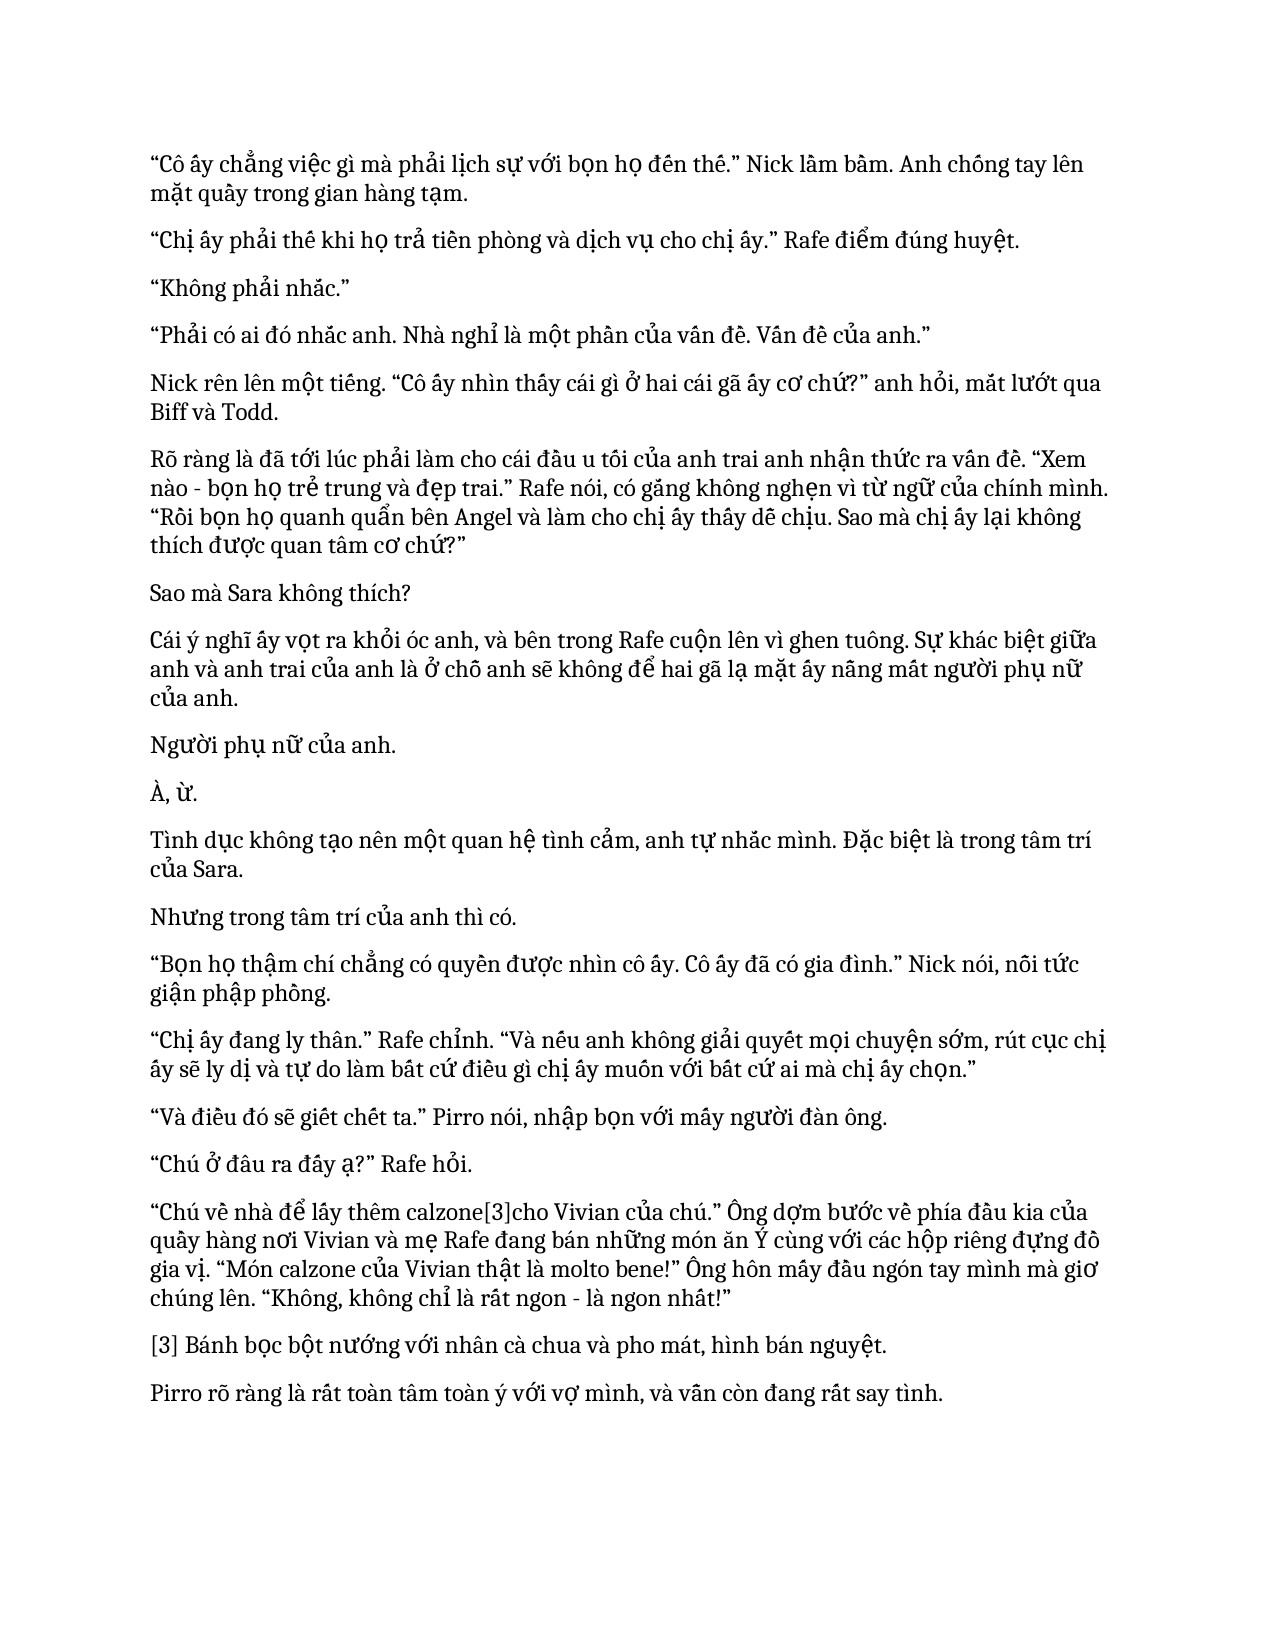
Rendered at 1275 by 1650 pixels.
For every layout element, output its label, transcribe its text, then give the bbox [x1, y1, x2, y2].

text “Chị ấy phải thế khi họ trả tiền phòng và dịch vụ cho chị ấy.” Rafe điểm đúng huyệt. [150, 226, 1125, 255]
text “Và điều đó sẽ giết chết ta.” Pirro nói, nhập bọn với mấy người đàn ông. [150, 1102, 1125, 1131]
text Nick rên lên một tiếng. “Cô ấy nhìn thấy cái gì ở hai cái gã ấy cơ chứ?” anh hỏi, mắt lướt qua Biff và Todd. [150, 369, 1125, 426]
text Người phụ nữ của anh. [150, 731, 1125, 760]
text “Chú về nhà để lấy thêm calzone[3]cho Vivian của chú.” Ông dợm bước về phía đầu kia của quầy hàng nơi Vivian và mẹ Rafe đang bán những món ăn Ý cùng với các hộp riêng đựng đồ gia vị. “Món calzone của Vivian thật là molto bene!” Ông hôn mấy đầu ngón tay mình mà giơ chúng lên. “Không, không chỉ là rất ngon - là ngon nhất!” [150, 1197, 1125, 1312]
text “Chú ở đâu ra đấy ạ?” Rafe hỏi. [150, 1150, 1125, 1179]
text Rõ ràng là đã tới lúc phải làm cho cái đầu u tối của anh trai anh nhận thức ra vấn đề. “Xem nào - bọn họ trẻ trung và đẹp trai.” Rafe nói, có gắng không nghẹn vì từ ngữ của chính mình. “Rồi bọn họ quanh quẩn bên Angel và làm cho chị ấy thấy dễ chịu. Sao mà chị ấy lại không thích được quan tâm cơ chứ?” [150, 445, 1125, 560]
text [3] Bánh bọc bột nướng với nhân cà chua và pho mát, hình bán nguyệt. [150, 1331, 1125, 1360]
text Cái ý nghĩ ấy vọt ra khỏi óc anh, và bên trong Rafe cuộn lên vì ghen tuông. Sự khác biệt giữa anh và anh trai của anh là ở chỗ anh sẽ không để hai gã lạ mặt ấy nẫng mất người phụ nữ của anh. [150, 626, 1125, 712]
text “Phải có ai đó nhắc anh. Nhà nghỉ là một phần của vấn đề. Vấn đề của anh.” [150, 321, 1125, 350]
text Tình dục không tạo nên một quan hệ tình cảm, anh tự nhắc mình. Đặc biệt là trong tâm trí của Sara. [150, 826, 1125, 884]
text À, ừ. [150, 779, 1125, 807]
text “Không phải nhắc.” [150, 274, 1125, 302]
text Sao mà Sara không thích? [150, 579, 1125, 607]
text “Bọn họ thậm chí chẳng có quyền được nhìn cô ấy. Cô ấy đã có gia đình.” Nick nói, nỗi tức giận phập phồng. [150, 950, 1125, 1007]
text Pirro rõ ràng là rất toàn tâm toàn ý với vợ mình, và vẫn còn đang rất say tình. [150, 1379, 1125, 1407]
text “Chị ấy đang ly thân.” Rafe chỉnh. “Và nếu anh không giải quyết mọi chuyện sớm, rút cục chị ấy sẽ ly dị và tự do làm bất cứ điều gì chị ấy muốn với bất cứ ai mà chị ấy chọn.” [150, 1026, 1125, 1084]
text “Cô ấy chẳng việc gì mà phải lịch sự với bọn họ đến thế.” Nick lầm bầm. Anh chống tay lên mặt quầy trong gian hàng tạm. [150, 150, 1125, 207]
text Nhưng trong tâm trí của anh thì có. [150, 902, 1125, 931]
